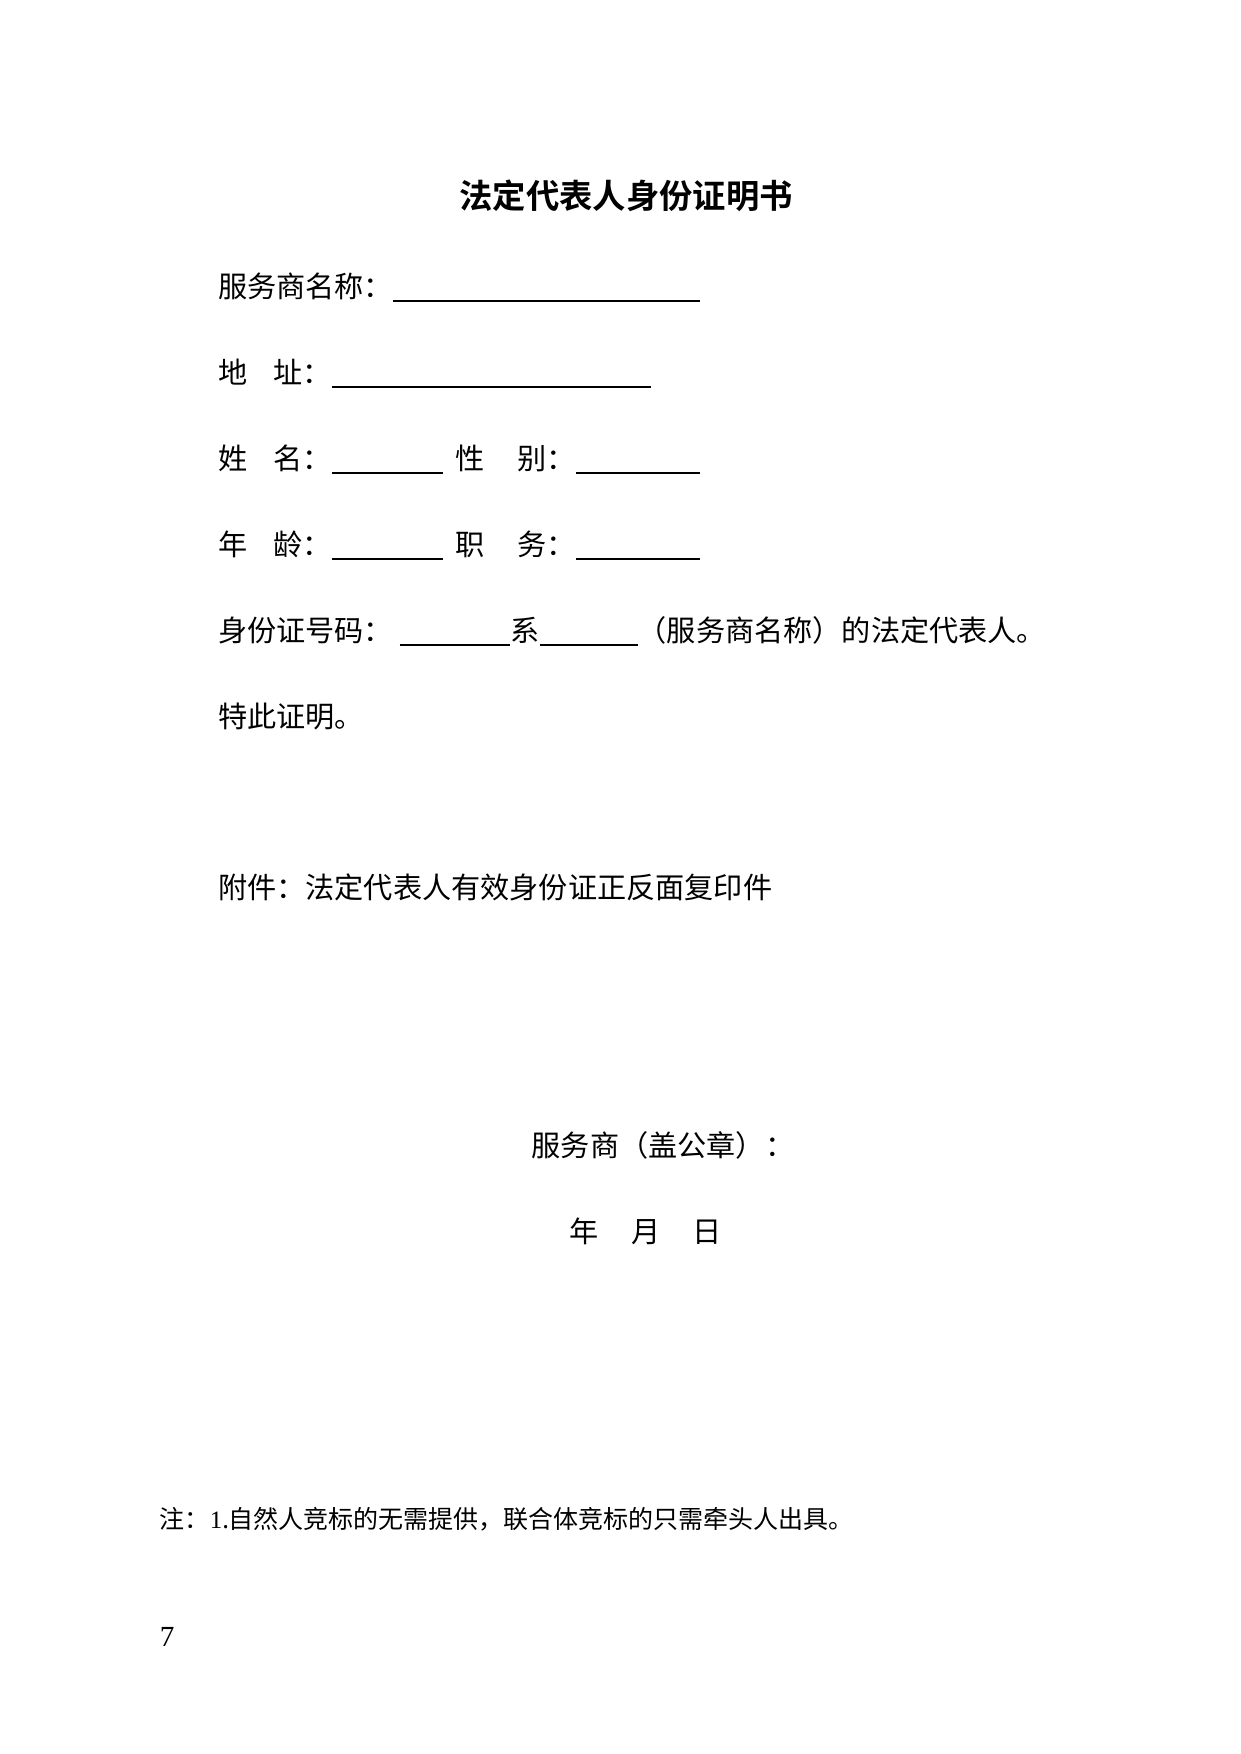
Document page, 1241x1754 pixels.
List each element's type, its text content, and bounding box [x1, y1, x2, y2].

text 地 址： [159, 338, 1093, 403]
text 服务商（盖公章）： [531, 1112, 1093, 1177]
text 附件：法定代表人有效身份证正反面复印件 [159, 854, 1093, 919]
text 服务商名称： [159, 252, 1093, 317]
text 注：1.自然人竞标的无需提供，联合体竞标的只需牵头人出具。 [159, 1485, 1093, 1550]
text 年 月 日 [531, 1198, 1093, 1263]
text 特此证明。 [159, 683, 1093, 748]
text 法定代表人身份证明书 [159, 162, 1093, 227]
text 姓 名： 性 别： [159, 424, 1093, 489]
text 年 龄： 职 务： [159, 510, 1093, 575]
text 身份证号码： 系 （服务商名称）的法定代表人。 [159, 597, 1093, 662]
